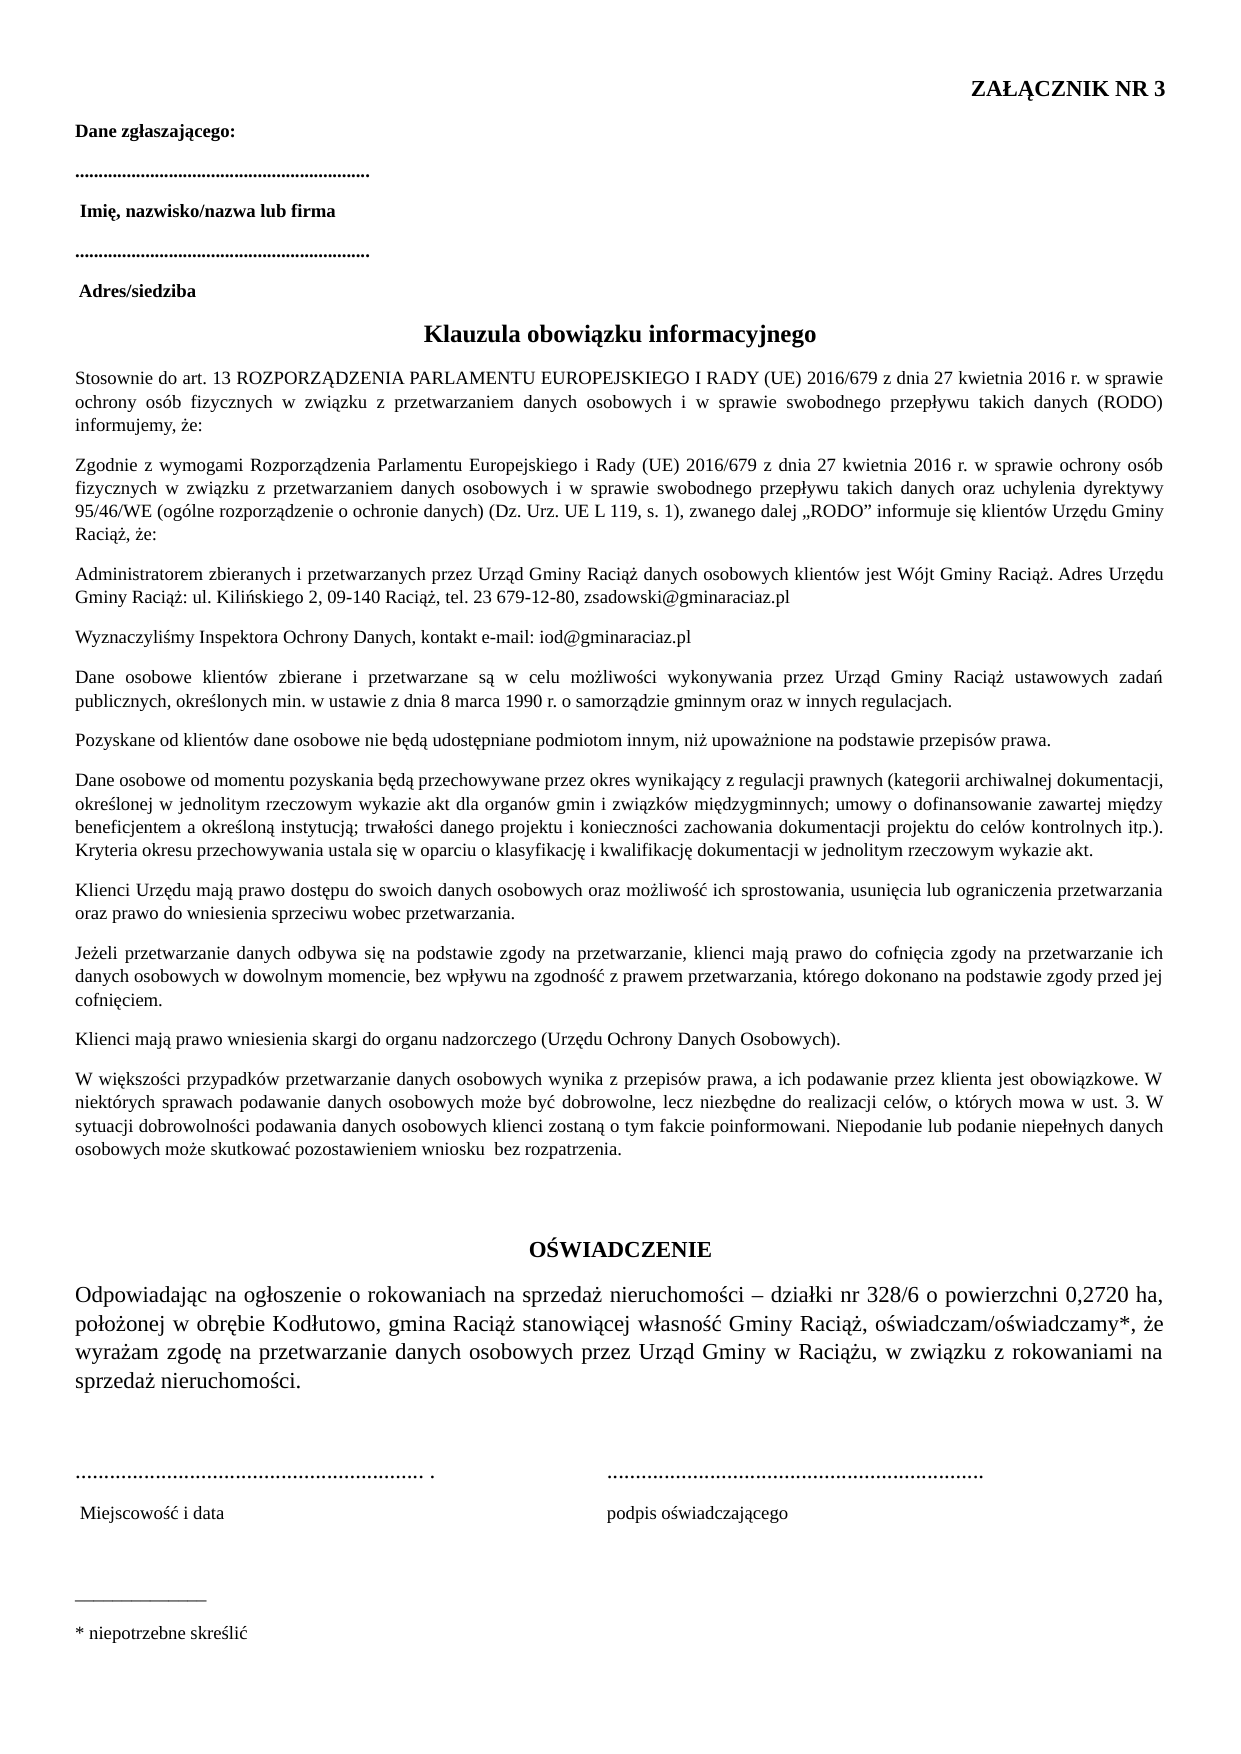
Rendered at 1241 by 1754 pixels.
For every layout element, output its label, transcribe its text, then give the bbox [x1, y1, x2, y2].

text Klienci mają prawo wniesienia skargi do organu nadzorczego (Urzędu Ochrony Danych Osobowych). [75, 1028, 1165, 1050]
text Zgodnie z wymogami Rozporządzenia Parlamentu Europejskiego i Rady (UE) 2016/679 z dnia 27 kwietnia 2016 r. w sprawie ochrony osób fizycznych w związku z przetwarzaniem danych osobowych i w sprawie swobodnego przepływu takich danych oraz uchylenia dyrektywy 95/46/WE (ogólne rozporządzenie o ochronie danych) (Dz. Urz. UE L 119, s. 1), zwanego dalej „RODO” informuje się klientów Urzędu Gminy Raciąż, że: [75, 454, 1165, 545]
text Miejscowość i data podpis oświadczającego [75, 1502, 1165, 1524]
text ............................................................. . .................................................................. [75, 1457, 1165, 1483]
text * niepotrzebne skreślić [75, 1622, 1165, 1643]
text Dane osobowe klientów zbierane i przetwarzane są w celu możliwości wykonywania przez Urząd Gminy Raciąż ustawowych zadań publicznych, określonych min. w ustawie z dnia 8 marca 1990 r. o samorządzie gminnym oraz w innych regulacjach. [75, 666, 1165, 711]
text Klauzula obowiązku informacyjnego [75, 319, 1165, 348]
text ______________ [75, 1582, 1165, 1603]
text Administratorem zbieranych i przetwarzanych przez Urząd Gminy Raciąż danych osobowych klientów jest Wójt Gminy Raciąż. Adres Urzędu Gminy Raciąż: ul. Kilińskiego 2, 09-140 Raciąż, tel. 23 679-12-80, zsadowski@gminaraciaz.pl [75, 563, 1165, 608]
text Odpowiadając na ogłoszenie o rokowaniach na sprzedaż nieruchomości – działki nr 328/6 o powierzchni 0,2720 ha, położonej w obrębie Kodłutowo, gmina Raciąż stanowiącej własność Gminy Raciąż, oświadczam/oświadczamy*, że wyrażam zgodę na przetwarzanie danych osobowych przez Urząd Gminy w Raciążu, w związku z rokowaniami na sprzedaż nieruchomości. [75, 1281, 1165, 1393]
text ............................................................... [75, 240, 1165, 261]
text Jeżeli przetwarzanie danych odbywa się na podstawie zgody na przetwarzanie, klienci mają prawo do cofnięcia zgody na przetwarzanie ich danych osobowych w dowolnym momencie, bez wpływu na zgodność z prawem przetwarzania, którego dokonano na podstawie zgody przed jej cofnięciem. [75, 942, 1165, 1010]
text Adres/siedziba [75, 280, 1165, 301]
text Pozyskane od klientów dane osobowe nie będą udostępniane podmiotom innym, niż upoważnione na podstawie przepisów prawa. [75, 729, 1165, 751]
text Klienci Urzędu mają prawo dostępu do swoich danych osobowych oraz możliwość ich sprostowania, usunięcia lub ograniczenia przetwarzania oraz prawo do wniesienia sprzeciwu wobec przetwarzania. [75, 879, 1165, 924]
text OŚWIADCZENIE [75, 1236, 1165, 1263]
text ZAŁĄCZNIK NR 3 [75, 75, 1165, 101]
text Dane osobowe od momentu pozyskania będą przechowywane przez okres wynikający z regulacji prawnych (kategorii archiwalnej dokumentacji, określonej w jednolitym rzeczowym wykazie akt dla organów gmin i związków międzygminnych; umowy o dofinansowanie zawartej między beneficjentem a określoną instytucją; trwałości danego projektu i konieczności zachowania dokumentacji projektu do celów kontrolnych itp.). Kryteria okresu przechowywania ustala się w oparciu o klasyfikację i kwalifikację dokumentacji w jednolitym rzeczowym wykazie akt. [75, 769, 1165, 861]
text ............................................................... [75, 160, 1165, 182]
text Dane zgłaszającego: [75, 120, 1165, 142]
text W większości przypadków przetwarzanie danych osobowych wynika z przepisów prawa, a ich podawanie przez klienta jest obowiązkowe. W niektórych sprawach podawanie danych osobowych może być dobrowolne, lecz niezbędne do realizacji celów, o których mowa w ust. 3. W sytuacji dobrowolności podawania danych osobowych klienci zostaną o tym fakcie poinformowani. Niepodanie lub podanie niepełnych danych osobowych może skutkować pozostawieniem wniosku bez rozpatrzenia. [75, 1068, 1165, 1159]
text Wyznaczyliśmy Inspektora Ochrony Danych, kontakt e-mail: iod@gminaraciaz.pl [75, 626, 1165, 648]
text Imię, nazwisko/nazwa lub firma [75, 200, 1165, 221]
text Stosownie do art. 13 ROZPORZĄDZENIA PARLAMENTU EUROPEJSKIEGO I RADY (UE) 2016/679 z dnia 27 kwietnia 2016 r. w sprawie ochrony osób fizycznych w związku z przetwarzaniem danych osobowych i w sprawie swobodnego przepływu takich danych (RODO) informujemy, że: [75, 367, 1165, 435]
